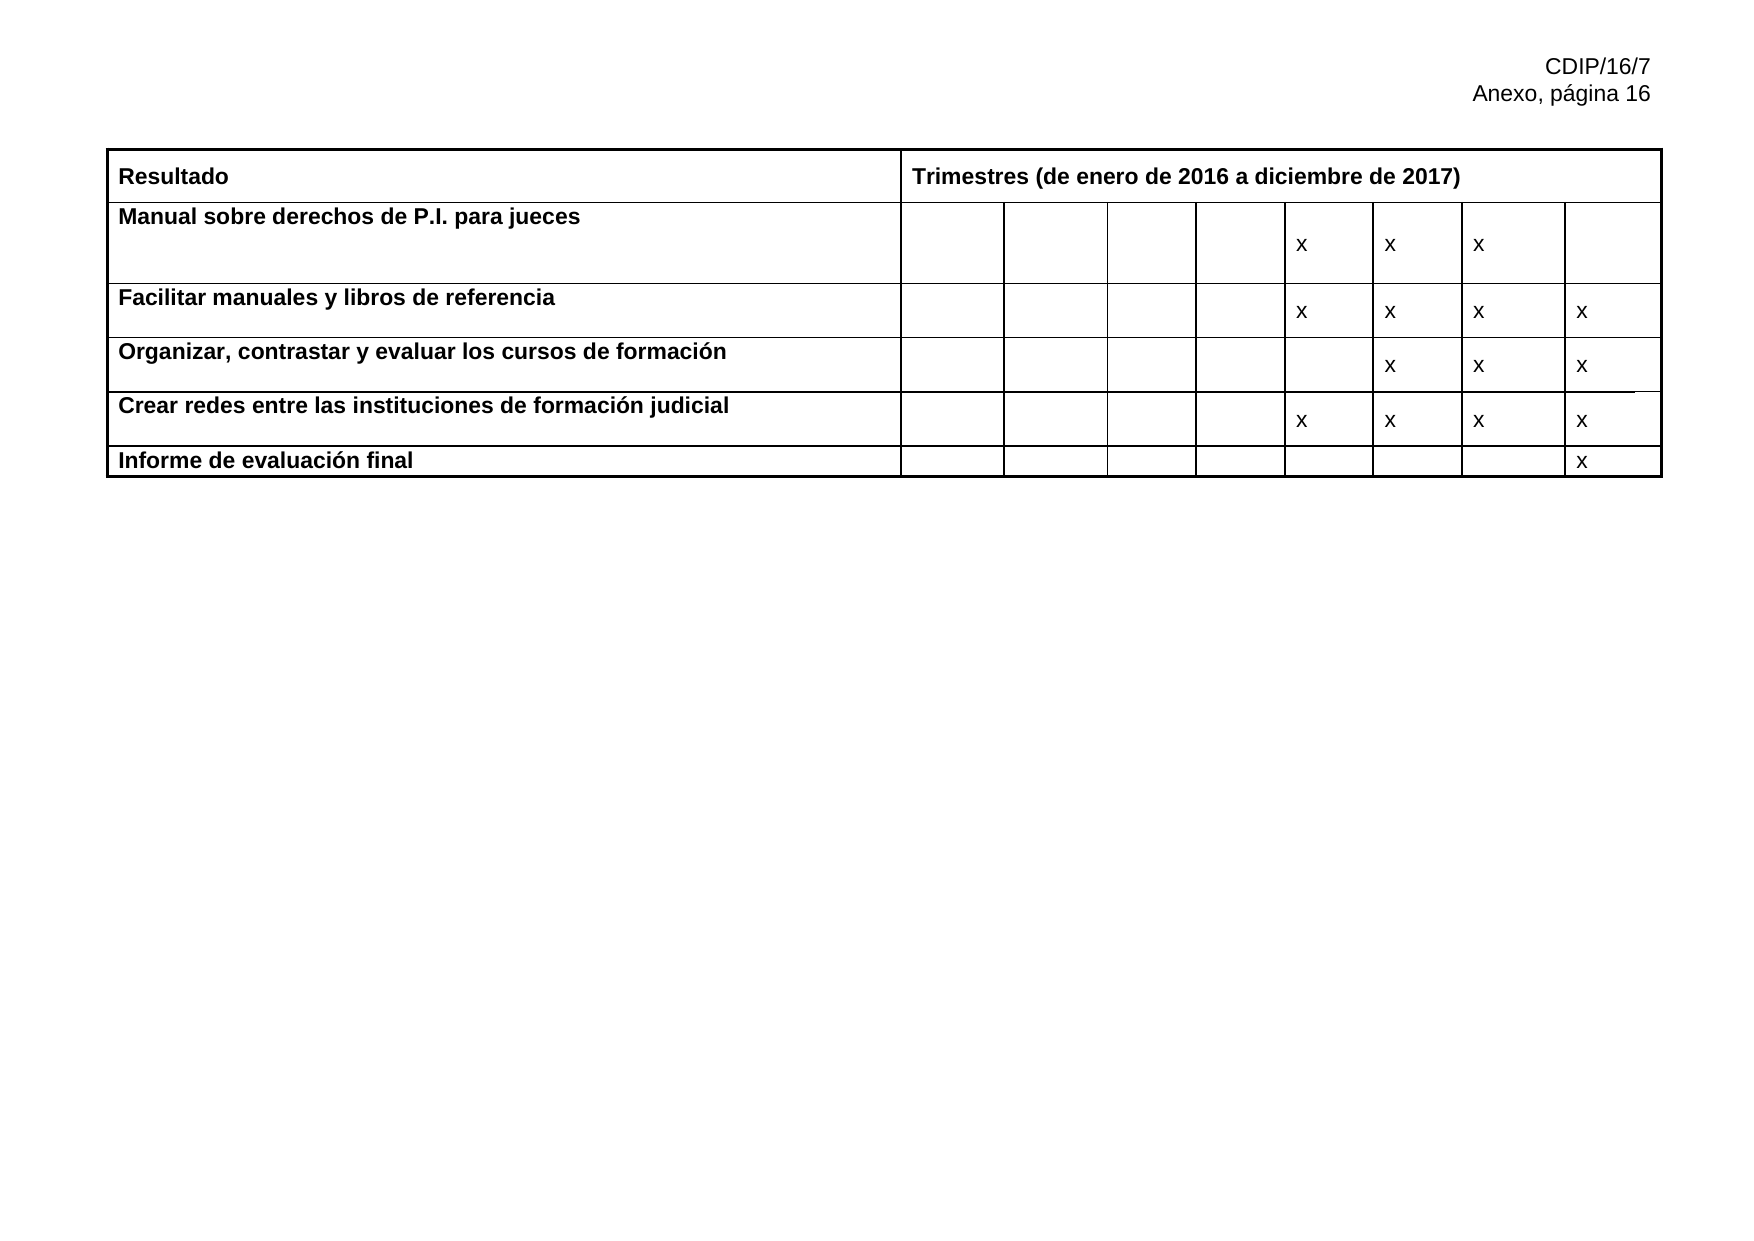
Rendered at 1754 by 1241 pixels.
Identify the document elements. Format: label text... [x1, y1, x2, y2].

table_cell x [1286, 284, 1372, 337]
table_cell Organizar, contrastar y evaluar los cursos de formación [109, 338, 900, 391]
table_cell [1005, 338, 1107, 391]
table_header Resultado [109, 151, 900, 202]
table_cell Facilitar manuales y libros de referencia [109, 284, 900, 337]
table_cell [1197, 203, 1284, 282]
table_cell [1374, 447, 1461, 475]
table_cell x [1463, 203, 1564, 282]
table_cell x [1374, 393, 1461, 445]
table_cell [1566, 203, 1660, 282]
table_cell [1005, 393, 1107, 445]
table_cell [1108, 203, 1195, 282]
table_cell [1197, 393, 1284, 445]
table_cell [1005, 284, 1107, 337]
table_cell [1005, 447, 1107, 475]
table_cell [902, 393, 1003, 445]
table_cell Crear redes entre las instituciones de formación judicial [109, 393, 900, 445]
table_cell x [1566, 338, 1660, 391]
table_cell [1005, 203, 1107, 282]
table_cell [1463, 447, 1564, 475]
table_cell [1108, 447, 1195, 475]
table_cell [1286, 338, 1372, 391]
table_cell x [1463, 338, 1564, 391]
table_cell Manual sobre derechos de P.I. para jueces [109, 203, 900, 282]
table_cell [902, 447, 1003, 475]
table_cell x [1463, 393, 1564, 445]
table_cell [902, 203, 1003, 282]
table_cell x [1566, 284, 1660, 337]
table_cell x [1374, 338, 1461, 391]
table_cell [1197, 447, 1284, 475]
table_cell x [1286, 393, 1372, 445]
table_cell x [1374, 284, 1461, 337]
table_cell [1108, 338, 1195, 391]
table_cell [902, 338, 1003, 391]
table_cell Informe de evaluación final [109, 447, 900, 475]
table_cell [1286, 447, 1372, 475]
table_cell x [1286, 203, 1372, 282]
table_cell [1108, 284, 1195, 337]
table_cell [1635, 392, 1660, 445]
table_cell x [1463, 284, 1564, 337]
table_cell [1108, 393, 1195, 445]
table_header Trimestres (de enero de 2016 a diciembre de 2017) [902, 151, 1660, 202]
table_cell [1197, 338, 1284, 391]
table_cell [902, 284, 1003, 337]
table_cell x [1374, 203, 1461, 282]
table_cell [1197, 284, 1284, 337]
table_cell x [1566, 393, 1635, 445]
table_cell x [1566, 447, 1660, 475]
